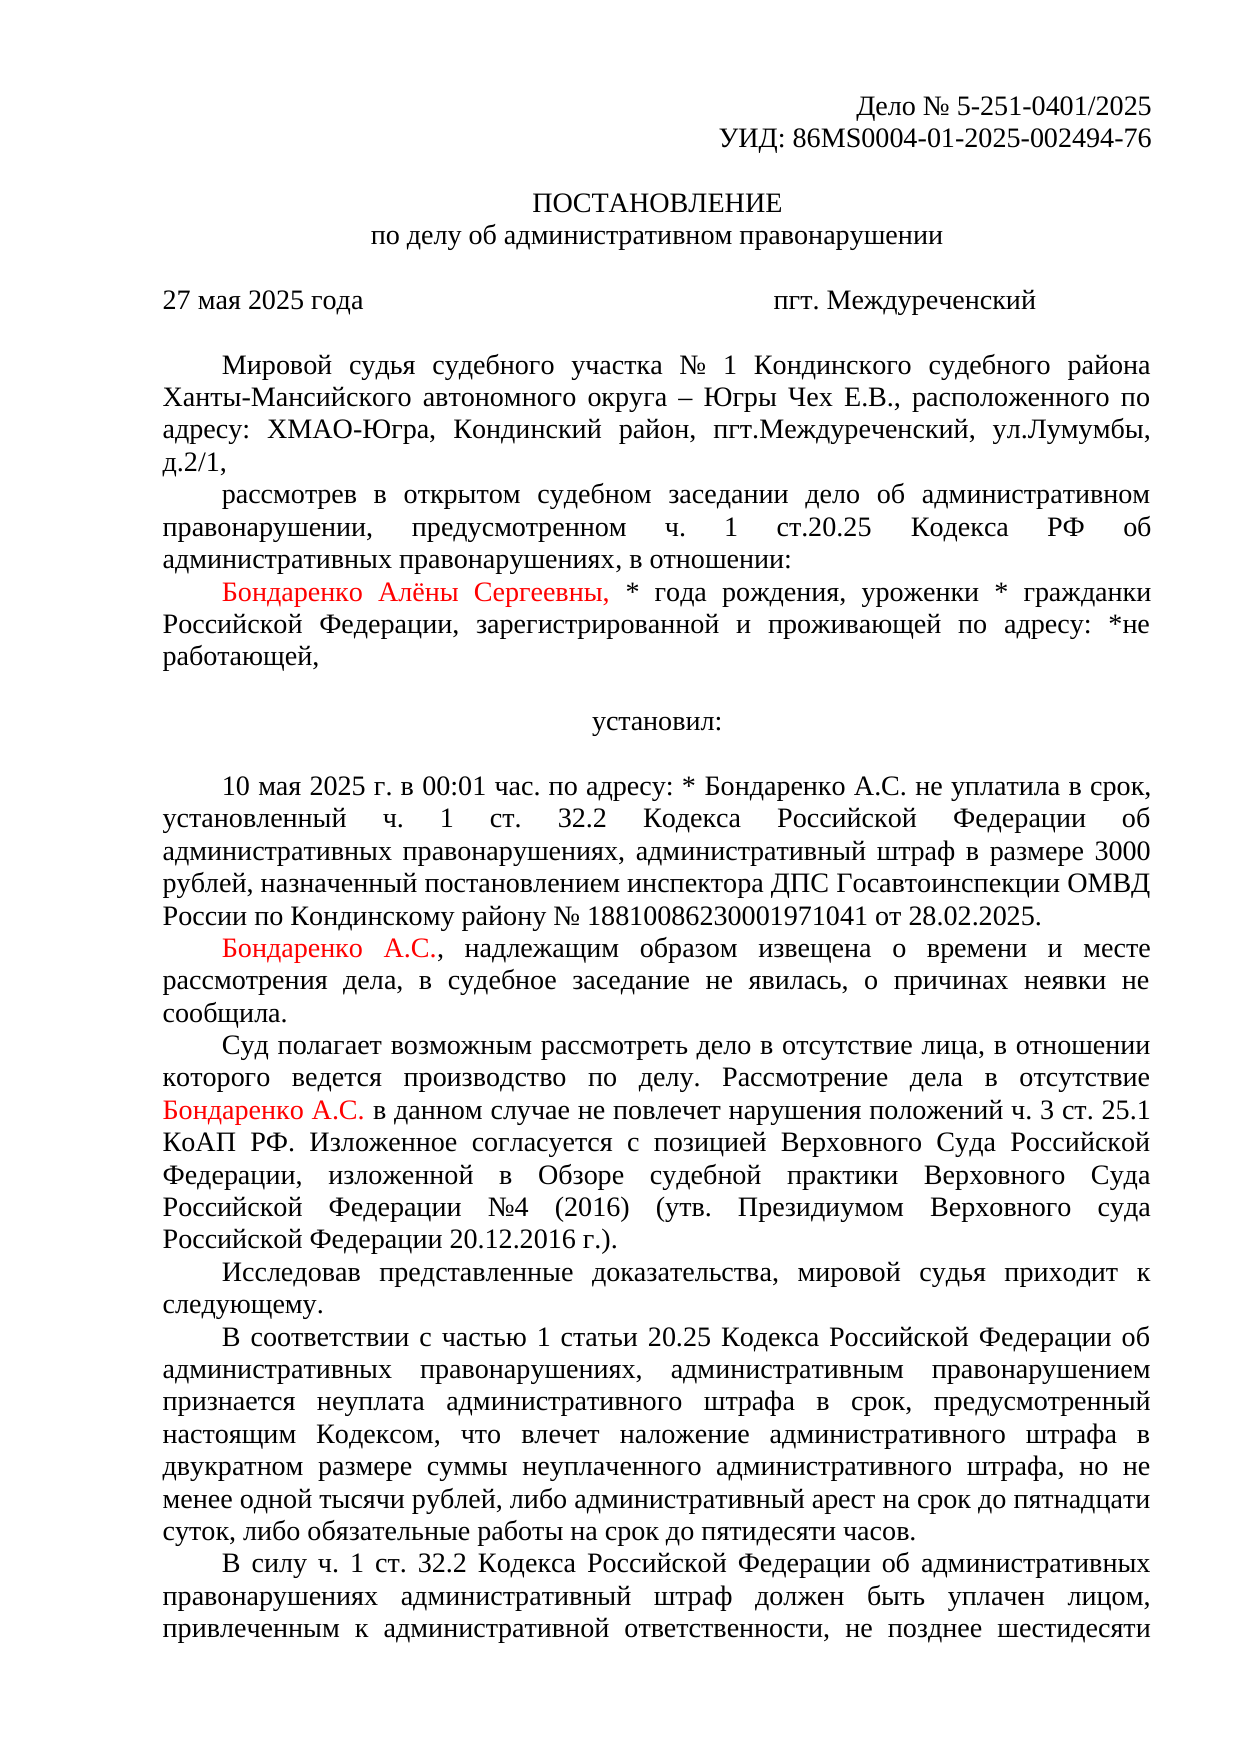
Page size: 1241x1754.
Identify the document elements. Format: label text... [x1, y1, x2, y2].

text Суд полагает возможным рассмотреть дело в отсутствие лица, в отношении которого ведется производство по делу. Рассмотрение дела в отсутствие Бондаренко А.С. в данном случае не повлечет нарушения положений ч. 3 ст. 25.1 КоАП РФ. Изложенное согласуется с позицией Верховного Суда Российской Федерации, изложенной в Обзоре судебной практики Верховного Суда Российской Федерации №4 (2016) (утв. Президиумом Верховного суда Российской Федерации 20.12.2016 г.). [162, 1028, 1152, 1255]
text Мировой судья судебного участка № 1 Кондинского судебного района Ханты-Мансийского автономного округа – Югры Чех Е.В., расположенного по адресу: ХМАО-Югра, Кондинский район, пгт.Междуреченский, ул.Лумумбы, д.2/1, [162, 348, 1152, 477]
text УИД: 86MS0004-01-2025-002494-76 [162, 121, 1152, 153]
text ПОСТАНОВЛЕНИЕ [162, 186, 1152, 218]
text 10 мая 2025 г. в 00:01 час. по адресу: * Бондаренко А.С. не уплатила в срок, установленный ч. 1 ст. 32.2 Кодекса Российской Федерации об административных правонарушениях, административный штраф в размере 3000 рублей, назначенный постановлением инспектора ДПС Госавтоинспекции ОМВД России по Кондинскому району № 18810086230001971041 от 28.02.2025. [162, 769, 1152, 931]
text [162, 1546, 1152, 1644]
text по делу об административном правонарушении [162, 218, 1152, 251]
text рассмотрев в открытом судебном заседании дело об административном правонарушении, предусмотренном ч. 1 ст.20.25 Кодекса РФ об административных правонарушениях, в отношении: [162, 477, 1152, 574]
text установил: [162, 704, 1152, 737]
text 27 мая 2025 года пгт. Междуреченский [162, 283, 1152, 315]
text Бондаренко Алёны Сергеевны, * года рождения, уроженки * гражданки Российской Федерации, зарегистрированной и проживающей по адресу: *не работающей, [162, 574, 1152, 672]
text Бондаренко А.С., надлежащим образом извещена о времени и месте рассмотрения дела, в судебное заседание не явилась, о причинах неявки не сообщила. [162, 931, 1152, 1028]
text Исследовав представленные доказательства, мировой судья приходит к следующему. [162, 1255, 1152, 1320]
text В соответствии с частью 1 статьи 20.25 Кодекса Российской Федерации об административных правонарушениях, административным правонарушением признается неуплата административного штрафа в срок, предусмотренный настоящим Кодексом, что влечет наложение административного штрафа в двукратном размере суммы неуплаченного административного штрафа, но не менее одной тысячи рублей, либо административный арест на срок до пятнадцати суток, либо обязательные работы на срок до пятидесяти часов. [162, 1320, 1152, 1546]
text Дело № 5-251-0401/2025 [162, 89, 1152, 121]
